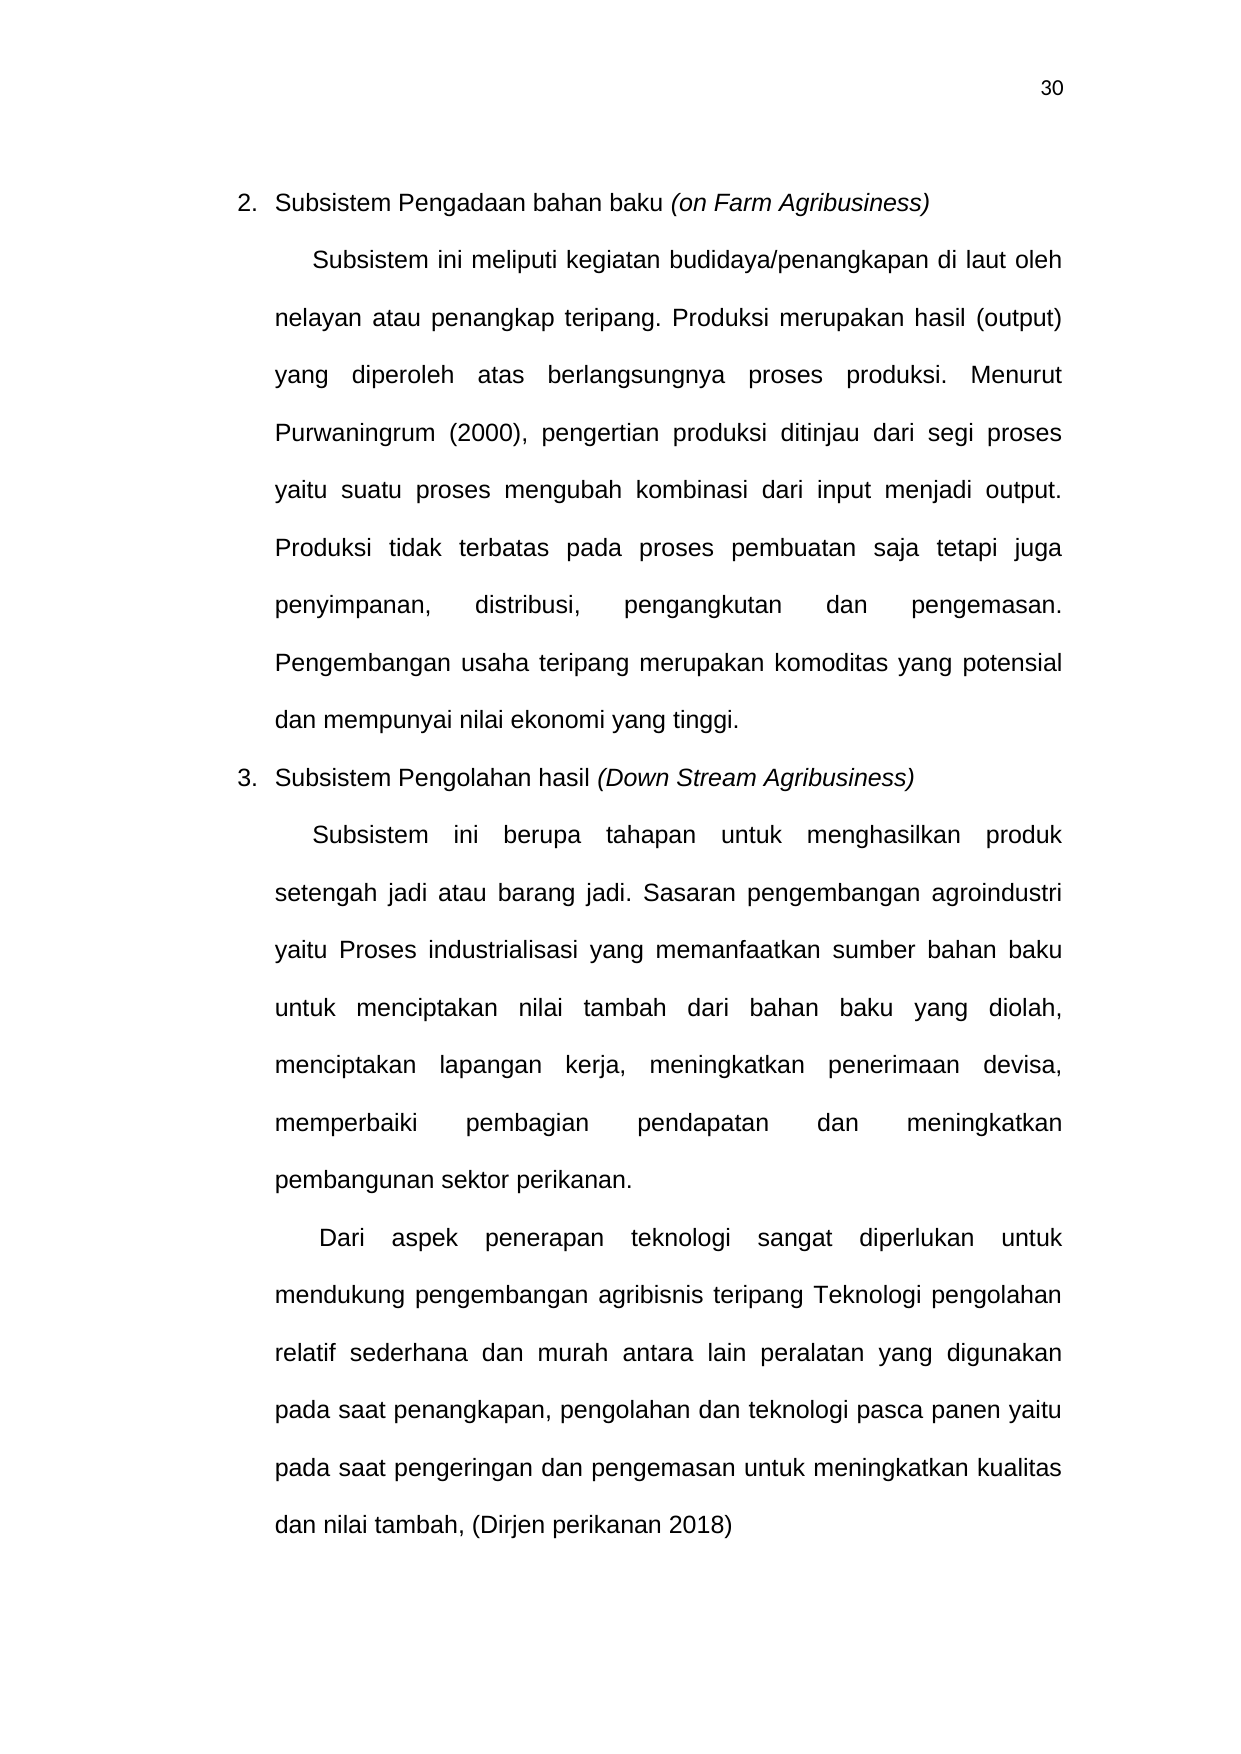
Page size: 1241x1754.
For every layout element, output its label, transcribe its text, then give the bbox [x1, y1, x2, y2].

list Subsistem Pengolahan hasil (Down Stream Agribusiness) [237, 762, 1063, 791]
list Subsistem ini meliputi kegiatan budidaya/penangkapan di laut oleh nelayan atau penangkap teripang. Produksi merupakan hasil (output) yang diperoleh atas berlangsungnya proses produksi. Menurut Purwaningrum (2000), pengertian produksi ditinjau dari segi proses yaitu suatu proses mengubah kombinasi dari input menjadi output. Produksi tidak terbatas pada proses pembuatan saja tetapi juga penyimpanan, distribusi, pengangkutan dan pengemasan. Pengembangan usaha teripang merupakan komoditas yang potensial dan mempunyai nilai ekonomi yang tinggi. [274, 245, 1063, 734]
list Dari aspek penerapan teknologi sangat diperlukan untuk mendukung pengembangan agribisnis teripang Teknologi pengolahan relatif sederhana dan murah antara lain peralatan yang digunakan pada saat penangkapan, pengolahan dan teknologi pasca panen yaitu pada saat pengeringan dan pengemasan untuk meningkatkan kualitas dan nilai tambah, (Dirjen perikanan 2018) [274, 1222, 1063, 1539]
list Subsistem Pengadaan bahan baku (on Farm Agribusiness) [237, 187, 1063, 216]
list Subsistem ini berupa tahapan untuk menghasilkan produk setengah jadi atau barang jadi. Sasaran pengembangan agroindustri yaitu Proses industrialisasi yang memanfaatkan sumber bahan baku untuk menciptakan nilai tambah dari bahan baku yang diolah, menciptakan lapangan kerja, meningkatkan penerimaan devisa, memperbaiki pembagian pendapatan dan meningkatkan pembangunan sektor perikanan. [274, 820, 1063, 1194]
